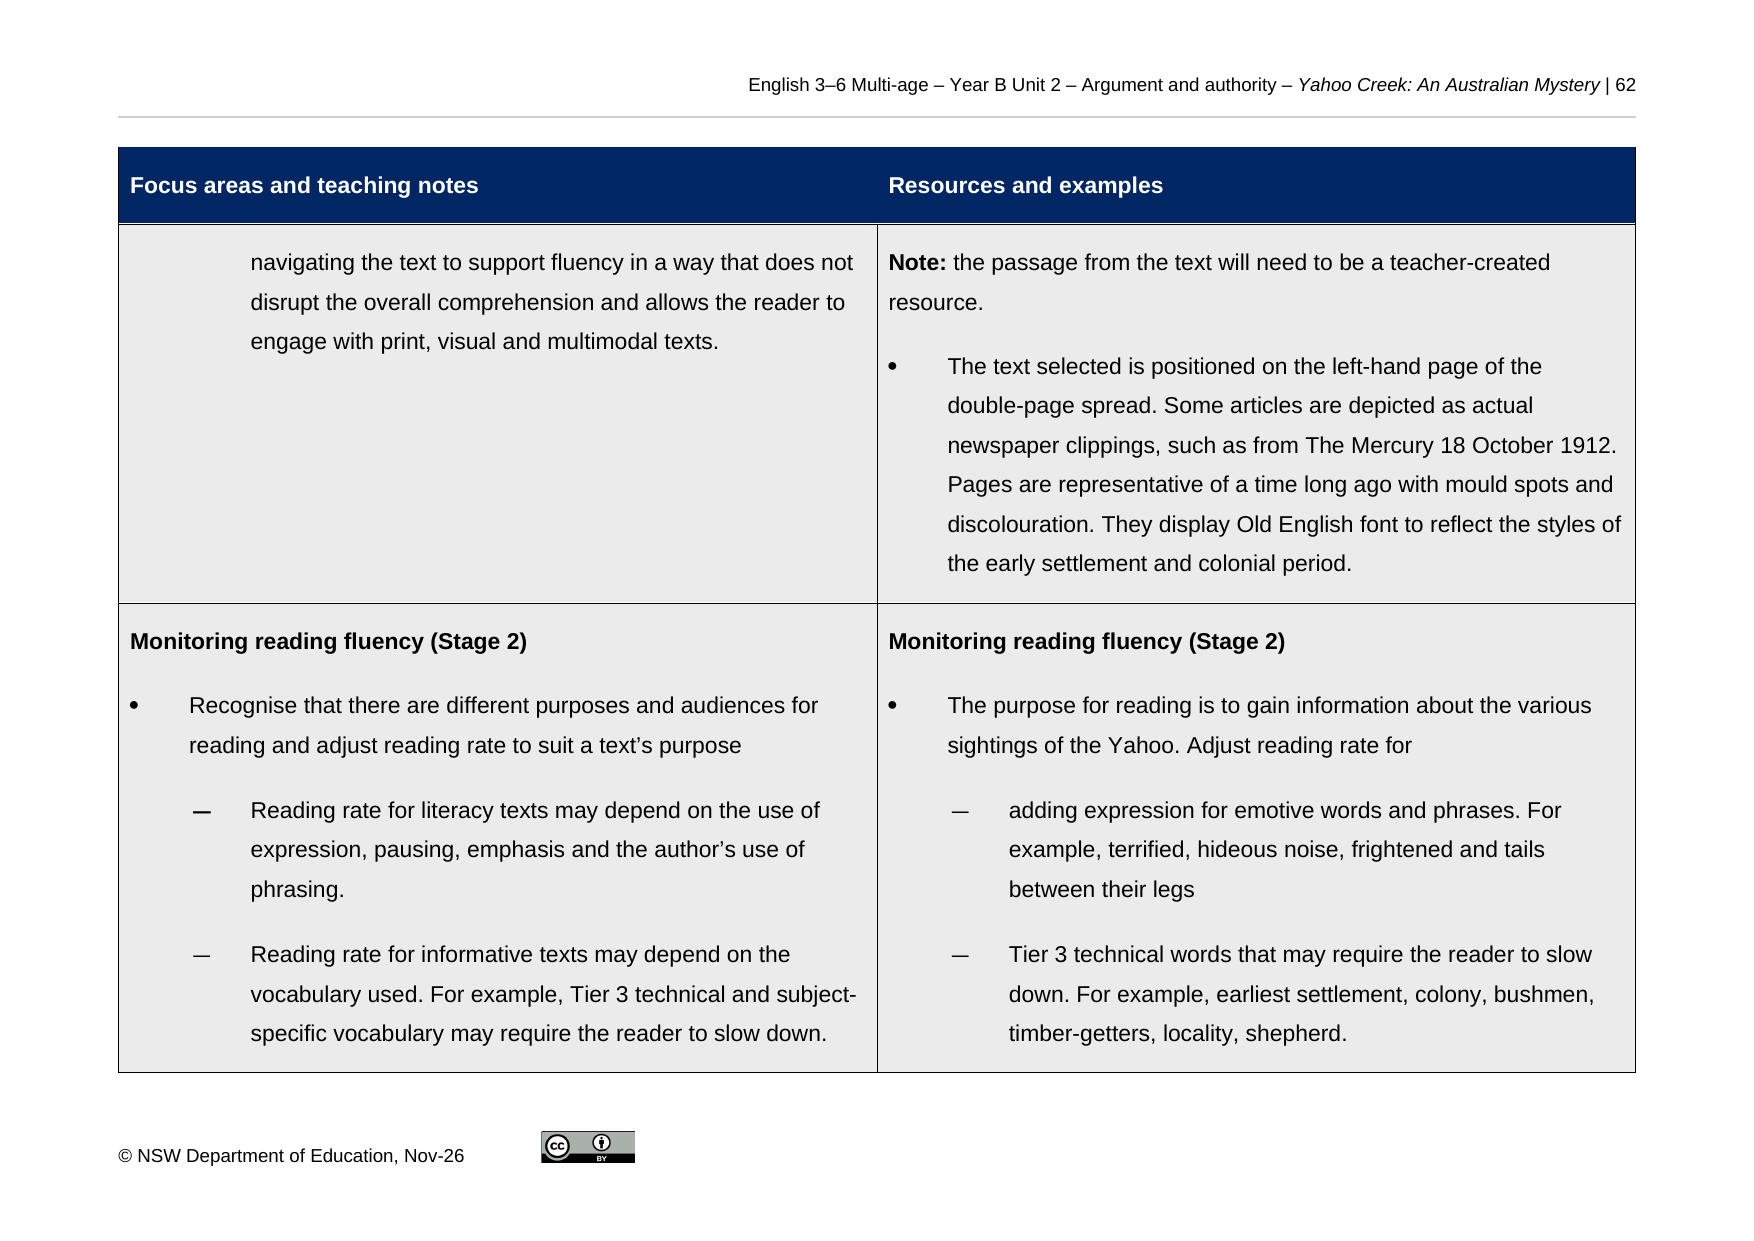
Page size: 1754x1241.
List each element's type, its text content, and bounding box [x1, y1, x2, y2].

table_cell Monitoring reading fluency (Stage 2) Recognise that there are different purposes and audiences for reading and adjust reading rate to suit a text’s purpose Reading rate for literacy texts may depend on the use of expression, pausing, emphasis and the author’s use of phrasing. Reading rate for informative texts may depend on the vocabulary used. For example, Tier 3 technical and subject-specific vocabulary may require the reader to slow down. [119, 604, 877, 1072]
table_cell Monitoring reading fluency (Stage 2) The purpose for reading is to gain information about the various sightings of the Yahoo. Adjust reading rate for adding expression for emotive words and phrases. For example, terrified, hideous noise, frightened and tails between their legs Tier 3 technical words that may require the reader to slow down. For example, earliest settlement, colony, bushmen, timber-getters, locality, shepherd. [878, 604, 1635, 1072]
table_header Focus areas and teaching notes [119, 147, 877, 223]
picture [541, 1131, 635, 1163]
table_header Resources and examples [877, 147, 1635, 223]
